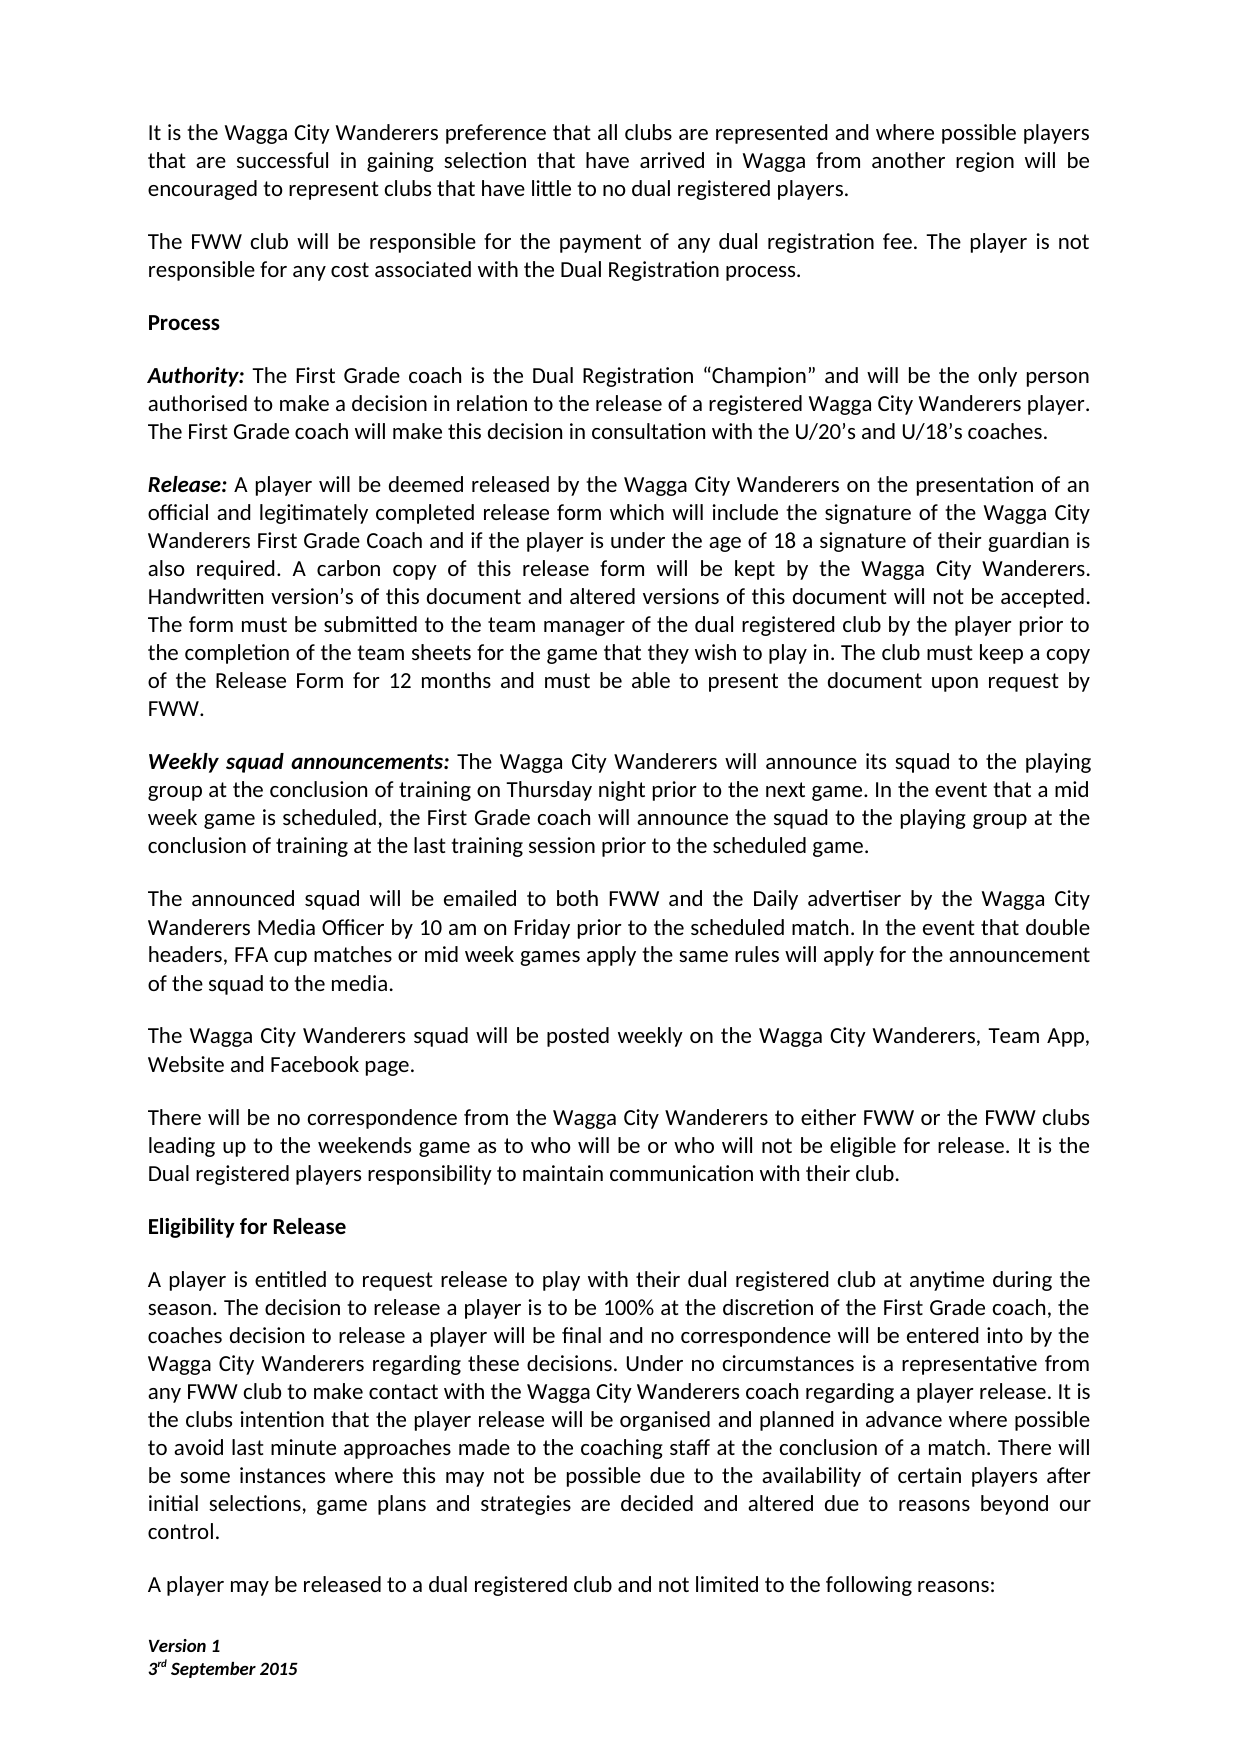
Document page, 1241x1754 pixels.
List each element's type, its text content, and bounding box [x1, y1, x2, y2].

text Weekly squad announcements: The Wagga City Wanderers will announce its squad to the playing group at the conclusion of training on Thursday night prior to the next game. In the event that a mid week game is scheduled, the First Grade coach will announce the squad to the playing group at the conclusion of training at the last training session prior to the scheduled game. [148, 747, 1092, 859]
text The FWW club will be responsible for the payment of any dual registration fee. The player is not responsible for any cost associated with the Dual Registration process. [148, 227, 1092, 283]
text The announced squad will be emailed to both FWW and the Daily advertiser by the Wagga City Wanderers Media Officer by 10 am on Friday prior to the scheduled match. In the event that double headers, FFA cup matches or mid week games apply the same rules will apply for the announcement of the squad to the media. [148, 884, 1092, 997]
text Release: A player will be deemed released by the Wagga City Wanderers on the presentation of an official and legitimately completed release form which will include the signature of the Wagga City Wanderers First Grade Coach and if the player is under the age of 18 a signature of their guardian is also required. A carbon copy of this release form will be kept by the Wagga City Wanderers. Handwritten version’s of this document and altered versions of this document will not be accepted. The form must be submitted to the team manager of the dual registered club by the player prior to the completion of the team sheets for the game that they wish to play in. The club must keep a copy of the Release Form for 12 months and must be able to present the document upon request by FWW. [148, 470, 1092, 722]
text Eligibility for Release [148, 1212, 1092, 1240]
text A player is entitled to request release to play with their dual registered club at anytime during the season. The decision to release a player is to be 100% at the discretion of the First Grade coach, the coaches decision to release a player will be final and no correspondence will be entered into by the Wagga City Wanderers regarding these decisions. Under no circumstances is a representative from any FWW club to make contact with the Wagga City Wanderers coach regarding a player release. It is the clubs intention that the player release will be organised and planned in advance where possible to avoid last minute approaches made to the coaching staff at the conclusion of a match. There will be some instances where this may not be possible due to the availability of certain players after initial selections, game plans and strategies are decided and altered due to reasons beyond our control. [148, 1265, 1092, 1545]
text Process [148, 308, 1092, 336]
text Authority: The First Grade coach is the Dual Registration “Champion” and will be the only person authorised to make a decision in relation to the release of a registered Wagga City Wanderers player. The First Grade coach will make this decision in consultation with the U/20’s and U/18’s coaches. [148, 361, 1092, 445]
text There will be no correspondence from the Wagga City Wanderers to either FWW or the FWW clubs leading up to the weekends game as to who will be or who will not be eligible for release. It is the Dual registered players responsibility to maintain communication with their club. [148, 1103, 1092, 1187]
text The Wagga City Wanderers squad will be posted weekly on the Wagga City Wanderers, Team App, Website and Facebook page. [148, 1022, 1092, 1078]
text It is the Wagga City Wanderers preference that all clubs are represented and where possible players that are successful in gaining selection that have arrived in Wagga from another region will be encouraged to represent clubs that have little to no dual registered players. [148, 118, 1092, 202]
text A player may be released to a dual registered club and not limited to the following reasons: [148, 1570, 1092, 1598]
